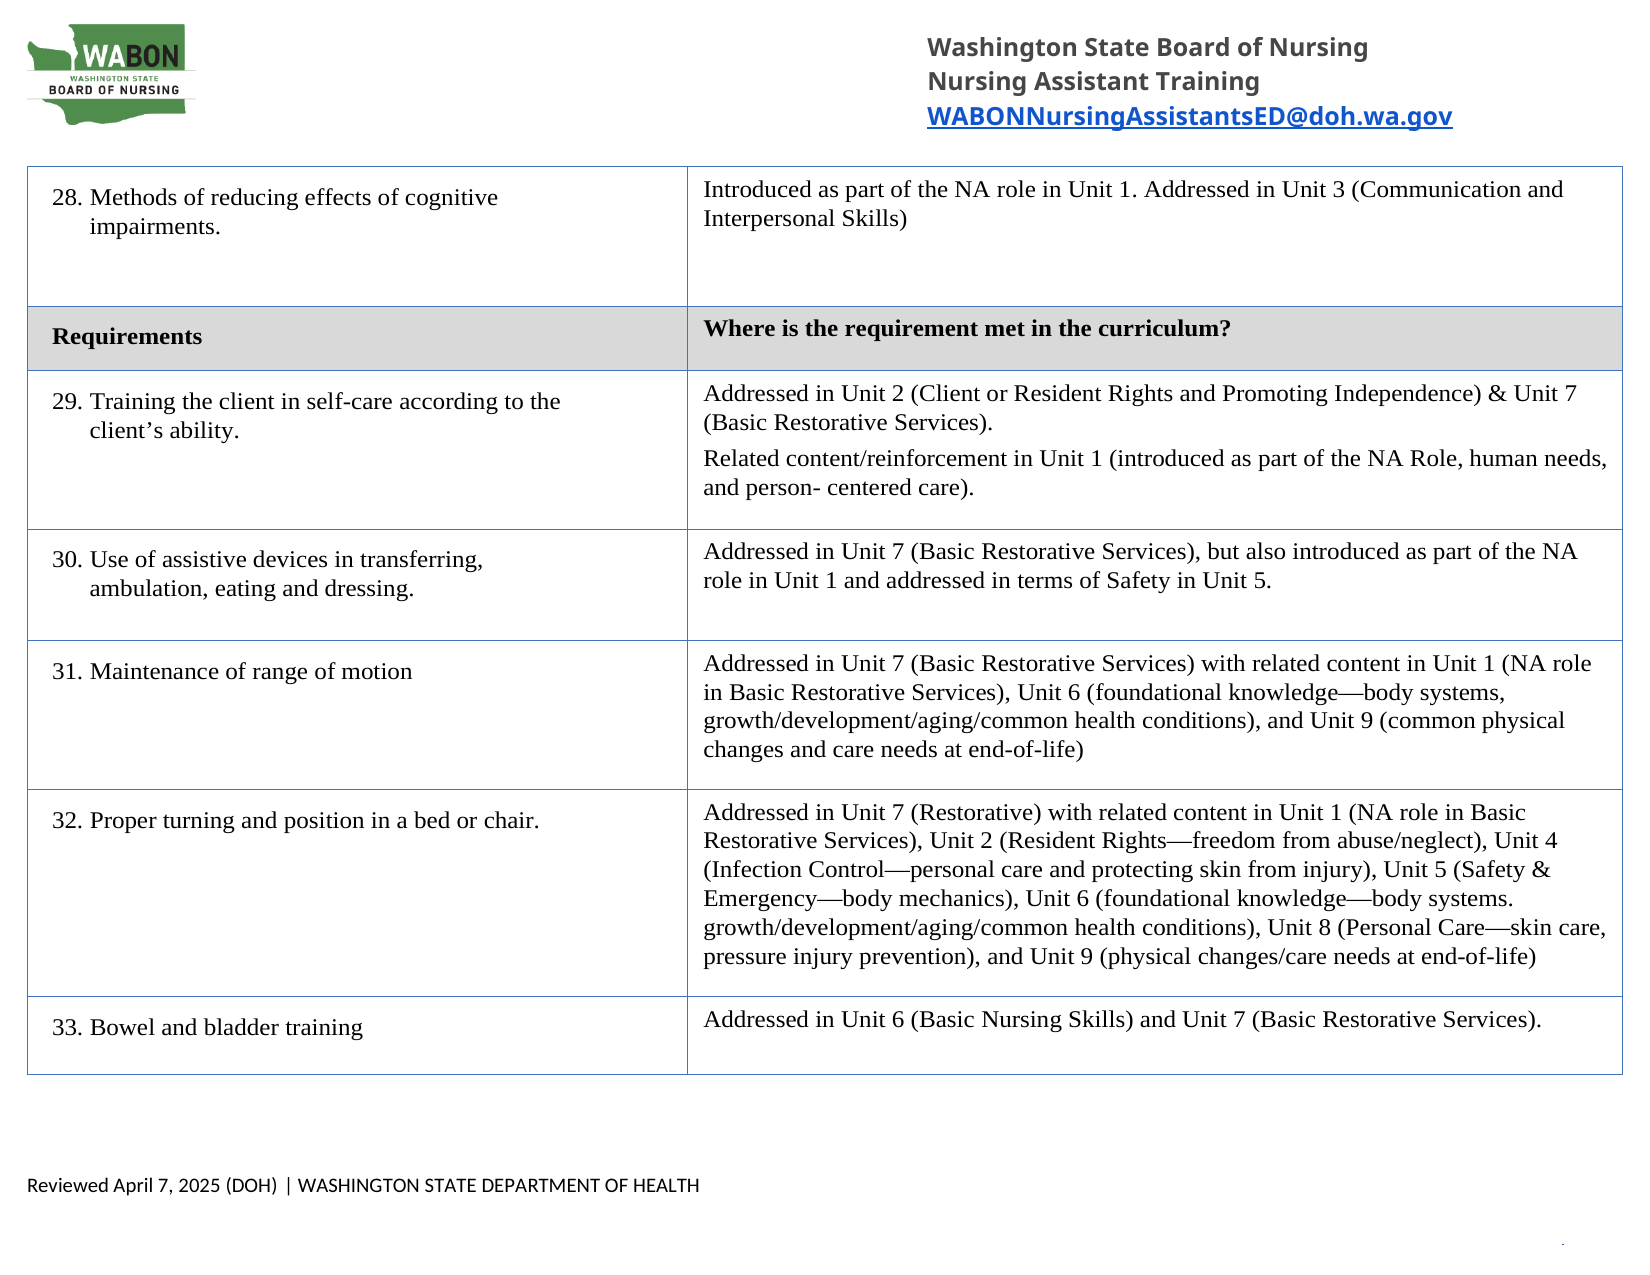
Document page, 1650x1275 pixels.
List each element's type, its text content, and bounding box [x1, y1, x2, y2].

table_cell 31. Maintenance of range of motion [28, 641, 687, 789]
table_cell Addressed in Unit 7 (Basic Restorative Services), but also introduced as part of the NA role in Unit 1 and addressed in terms of Safety in Unit 5. [688, 530, 1622, 640]
table_cell 28. Methods of reducing effects of cognitive impairments. [28, 167, 687, 306]
table_cell 29. Training the client in self-care according to the client’s ability. [28, 371, 687, 528]
table_cell Addressed in Unit 7 (Restorative) with related content in Unit 1 (NA role in Basic Restorative Services), Unit 2 (Resident Rights—freedom from abuse/neglect), Unit 4 (Infection Control—personal care and protecting skin from injury), Unit 5 (Safety & Emergency—body mechanics), Unit 6 (foundational knowledge—body systems. growth/development/aging/common health conditions), Unit 8 (Personal Care—skin care, pressure injury prevention), and Unit 9 (physical changes/care needs at end-of-life) [688, 790, 1622, 996]
table_cell Addressed in Unit 2 (Client or Resident Rights and Promoting Independence) & Unit 7 (Basic Restorative Services). Related content/reinforcement in Unit 1 (introduced as part of the NA Role, human needs, and person- centered care). [688, 371, 1622, 528]
table_cell 33. Bowel and bladder training [28, 997, 687, 1074]
table_cell 30. Use of assistive devices in transferring, ambulation, eating and dressing. [28, 530, 687, 640]
picture [27, 0, 196, 159]
table_cell Addressed in Unit 7 (Basic Restorative Services) with related content in Unit 1 (NA role in Basic Restorative Services), Unit 6 (foundational knowledge—body systems, growth/development/aging/common health conditions), and Unit 9 (common physical changes and care needs at end-of-life) [688, 641, 1622, 789]
table_cell Introduced as part of the NA role in Unit 1. Addressed in Unit 3 (Communication and Interpersonal Skills) [688, 167, 1622, 306]
table_cell Addressed in Unit 6 (Basic Nursing Skills) and Unit 7 (Basic Restorative Services). [688, 997, 1622, 1074]
table_cell Where is the requirement met in the curriculum? [688, 307, 1622, 370]
table_cell Requirements [28, 307, 687, 370]
table_cell 32. Proper turning and position in a bed or chair. [28, 790, 687, 996]
